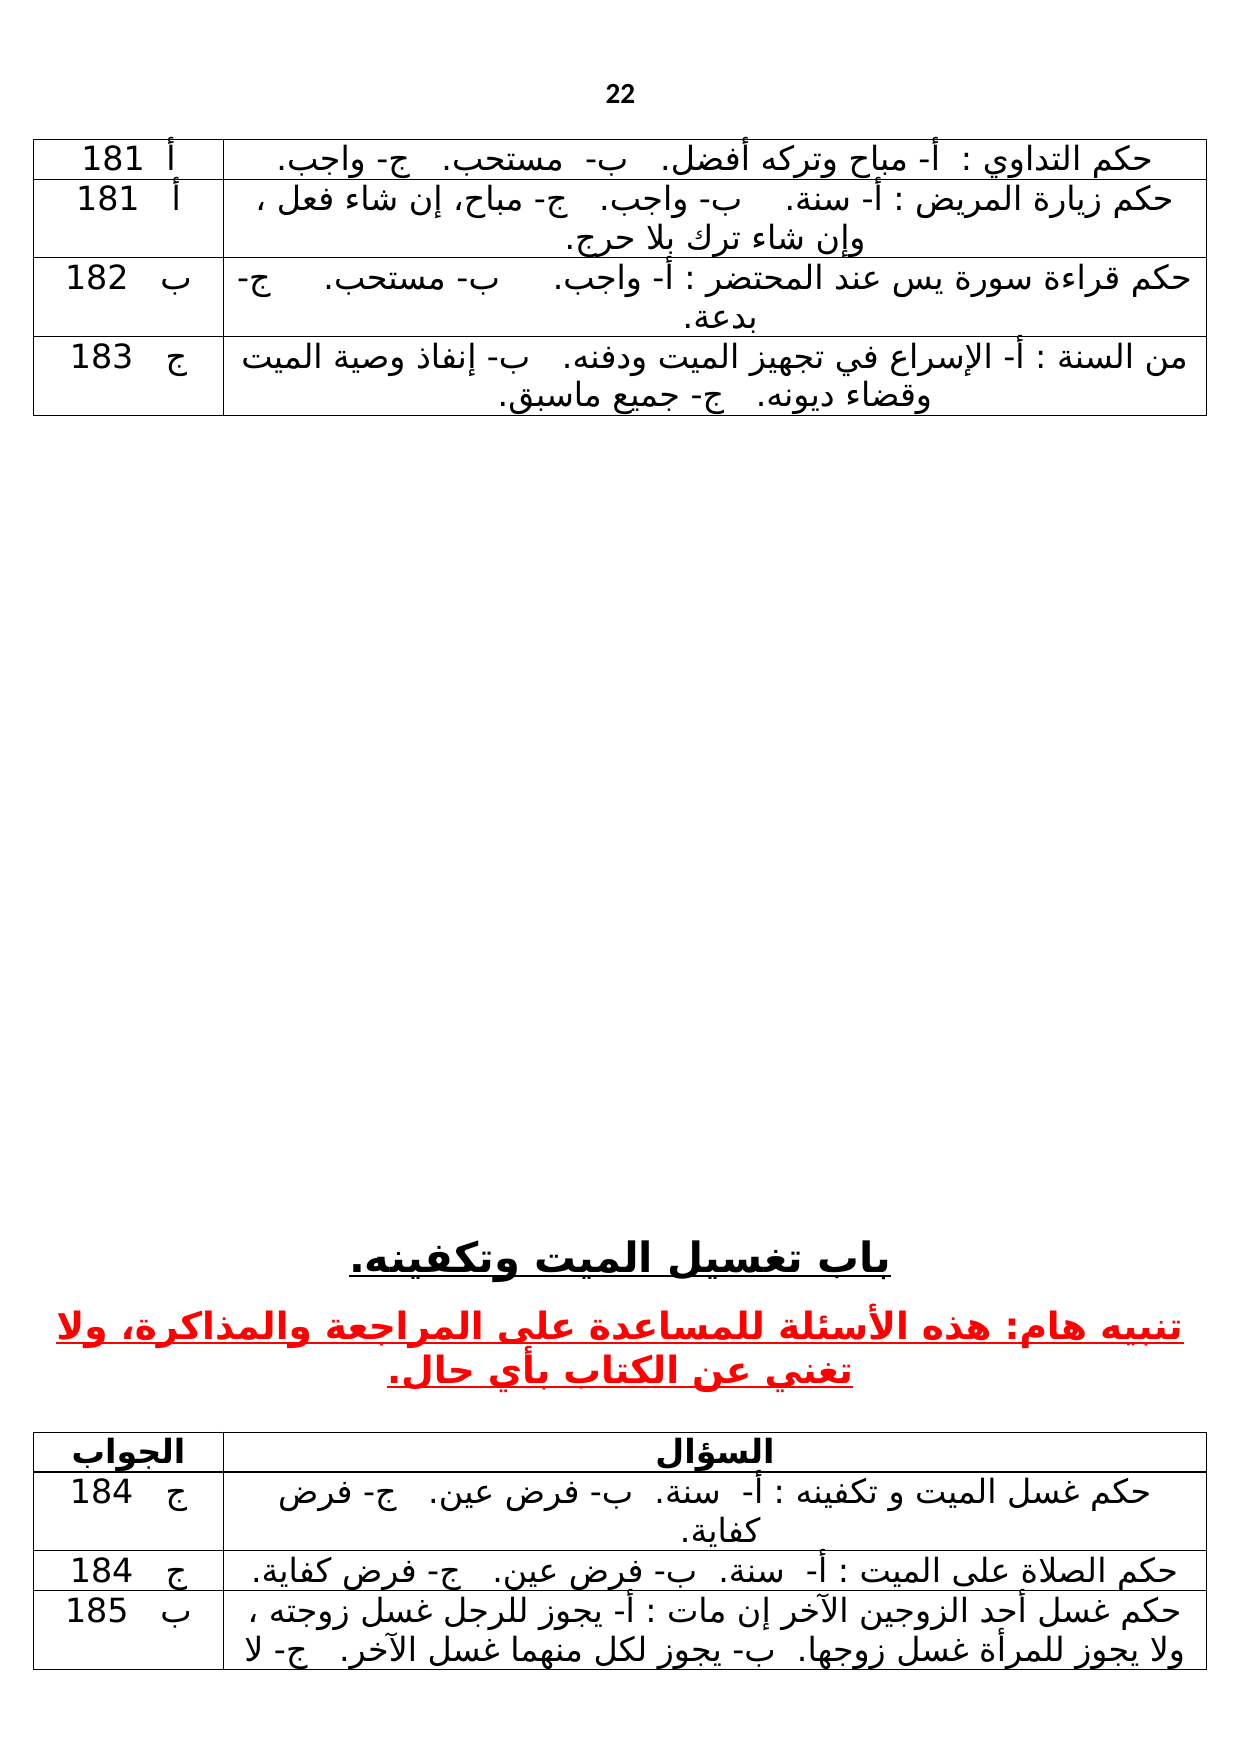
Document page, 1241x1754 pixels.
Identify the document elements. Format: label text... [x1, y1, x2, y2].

table_cell حكم التداوي : أ- مباح وتركه أفضل. ب- مستحب. ج- واجب. [224, 140, 1206, 178]
table_cell حكم قراءة سورة يس عند المحتضر : أ- واجب. ب- مستحب. ج- بدعة. [224, 258, 1206, 336]
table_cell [224, 1591, 1206, 1669]
table_cell حكم غسل الميت و تكفينه : أ- سنة. ب- فرض عين. ج- فرض كفاية. [224, 1473, 1206, 1550]
table_header السؤال [224, 1433, 1206, 1471]
table_cell ج 184 [34, 1473, 223, 1550]
text باب تغسيل الميت وتكفينه. [45, 1233, 1195, 1282]
table_header الجواب [34, 1433, 223, 1471]
table_cell من السنة : أ- الإسراع في تجهيز الميت ودفنه. ب- إنفاذ وصية الميت وقضاء ديونه. ج- جميع ماسبق. [224, 337, 1206, 415]
table_cell ج 183 [34, 337, 223, 415]
table_cell أ 181 [34, 140, 223, 178]
table_cell ب 185 [34, 1591, 223, 1669]
table_cell ج 184 [34, 1551, 223, 1590]
table_cell ب 182 [34, 258, 223, 336]
text تنبيه هام: هذه الأسئلة للمساعدة على المراجعة والمذاكرة، ولا تغني عن الكتاب بأي حال. [45, 1304, 1195, 1392]
table_cell أ 181 [34, 180, 223, 257]
table_cell حكم الصلاة على الميت : أ- سنة. ب- فرض عين. ج- فرض كفاية. [224, 1551, 1206, 1590]
table_cell حكم زيارة المريض : أ- سنة. ب- واجب. ج- مباح، إن شاء فعل ، وإن شاء ترك بلا حرج. [224, 180, 1206, 257]
